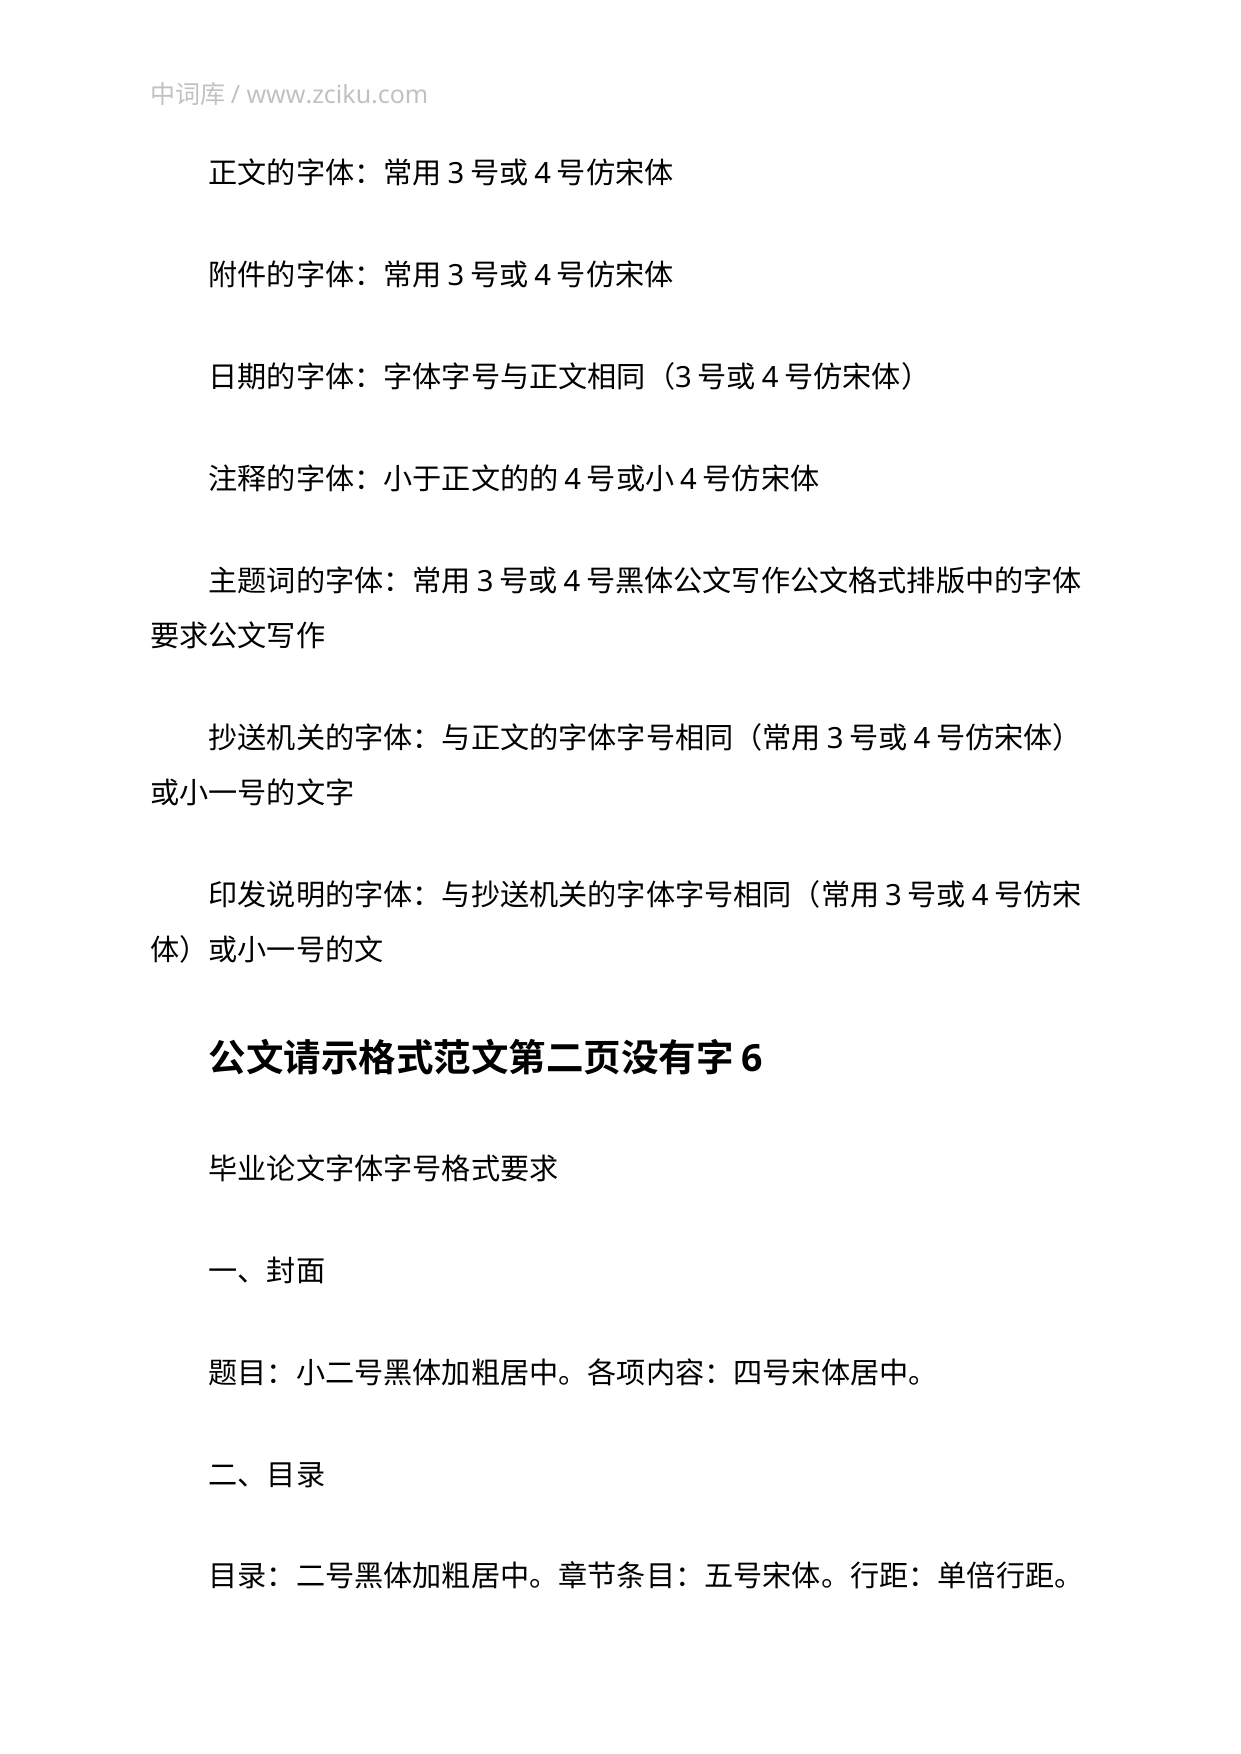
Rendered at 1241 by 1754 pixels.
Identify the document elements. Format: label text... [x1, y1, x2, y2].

text 毕业论文字体字号格式要求 [150, 1146, 1090, 1188]
text 正文的字体：常用3号或4号仿宋体 [150, 150, 1090, 192]
text 公文请示格式范文第二页没有字6 [150, 1028, 1090, 1083]
text 题目：小二号黑体加粗居中。各项内容：四号宋体居中。 [150, 1349, 1090, 1392]
text 印发说明的字体：与抄送机关的字体字号相同（常用3号或4号仿宋体）或小一号的文 [150, 871, 1090, 969]
text 一、封面 [150, 1248, 1090, 1290]
text 抄送机关的字体：与正文的字体字号相同（常用3号或4号仿宋体）或小一号的文字 [150, 715, 1090, 812]
text 二、目录 [150, 1451, 1090, 1493]
text 日期的字体：字体字号与正文相同（3号或4号仿宋体） [150, 354, 1090, 396]
text 注释的字体：小于正文的的4号或小4号仿宋体 [150, 456, 1090, 498]
text 主题词的字体：常用3号或4号黑体公文写作公文格式排版中的字体要求公文写作 [150, 558, 1090, 655]
text 目录：二号黑体加粗居中。章节条目：五号宋体。行距：单倍行距。 [150, 1553, 1090, 1595]
text 附件的字体：常用3号或4号仿宋体 [150, 252, 1090, 294]
